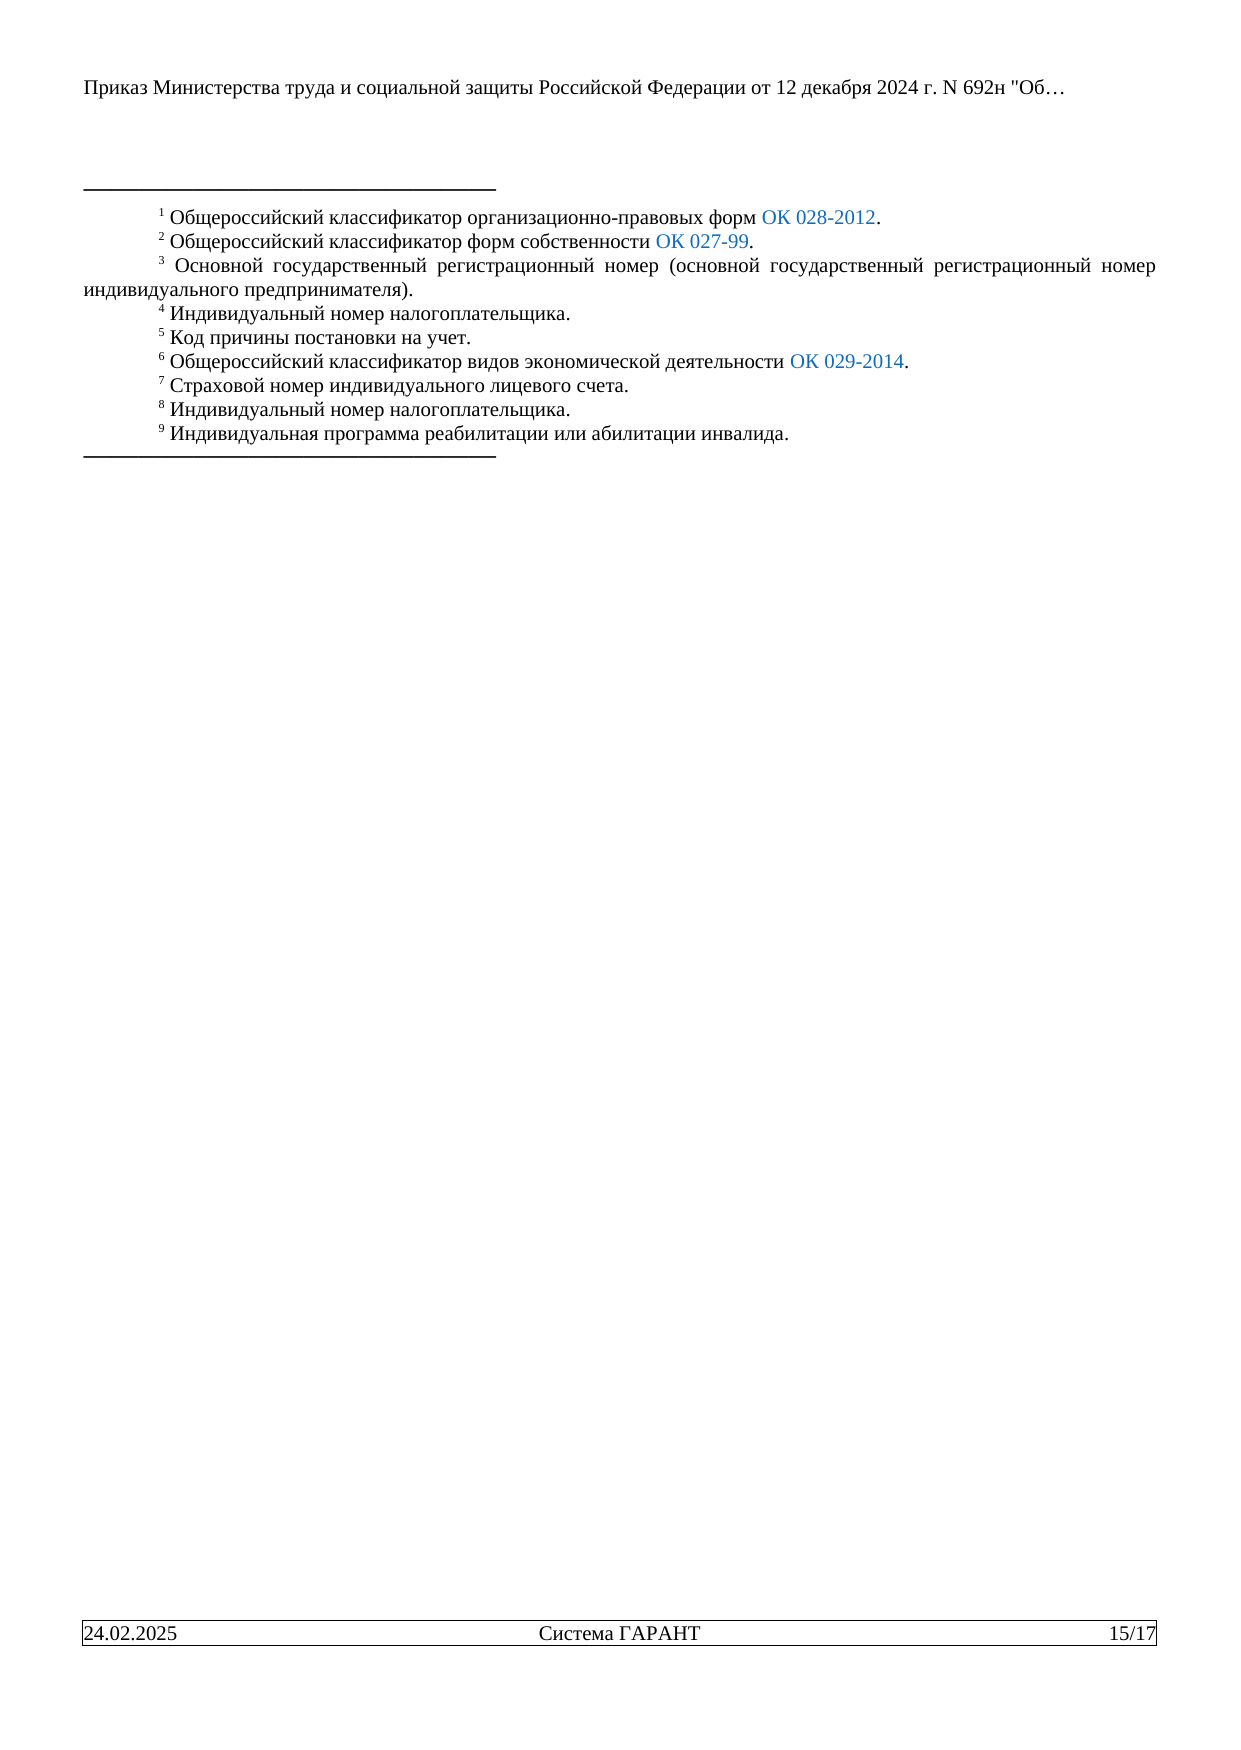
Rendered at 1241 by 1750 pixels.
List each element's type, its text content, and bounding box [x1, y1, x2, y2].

text 5 Код причины постановки на учет. [83, 325, 1157, 349]
text 4 Индивидуальный номер налогоплательщика. [83, 301, 1157, 325]
text 7 Страховой номер индивидуального лицевого счета. [83, 373, 1157, 397]
text ────────────────────────────── [83, 445, 1157, 471]
text 1 Общероссийский классификатор организационно-правовых форм ОК 028-2012. [83, 205, 1157, 229]
text 8 Индивидуальный номер налогоплательщика. [83, 397, 1157, 421]
text 2 Общероссийский классификатор форм собственности ОК 027-99. [83, 229, 1157, 253]
text ────────────────────────────── [83, 179, 1157, 205]
text 9 Индивидуальная программа реабилитации или абилитации инвалида. [83, 421, 1157, 445]
text 3 Основной государственный регистрационный номер (основной государственный регистрационный номер индивидуального предпринимателя). [83, 253, 1157, 301]
text 6 Общероссийский классификатор видов экономической деятельности ОК 029-2014. [83, 349, 1157, 373]
